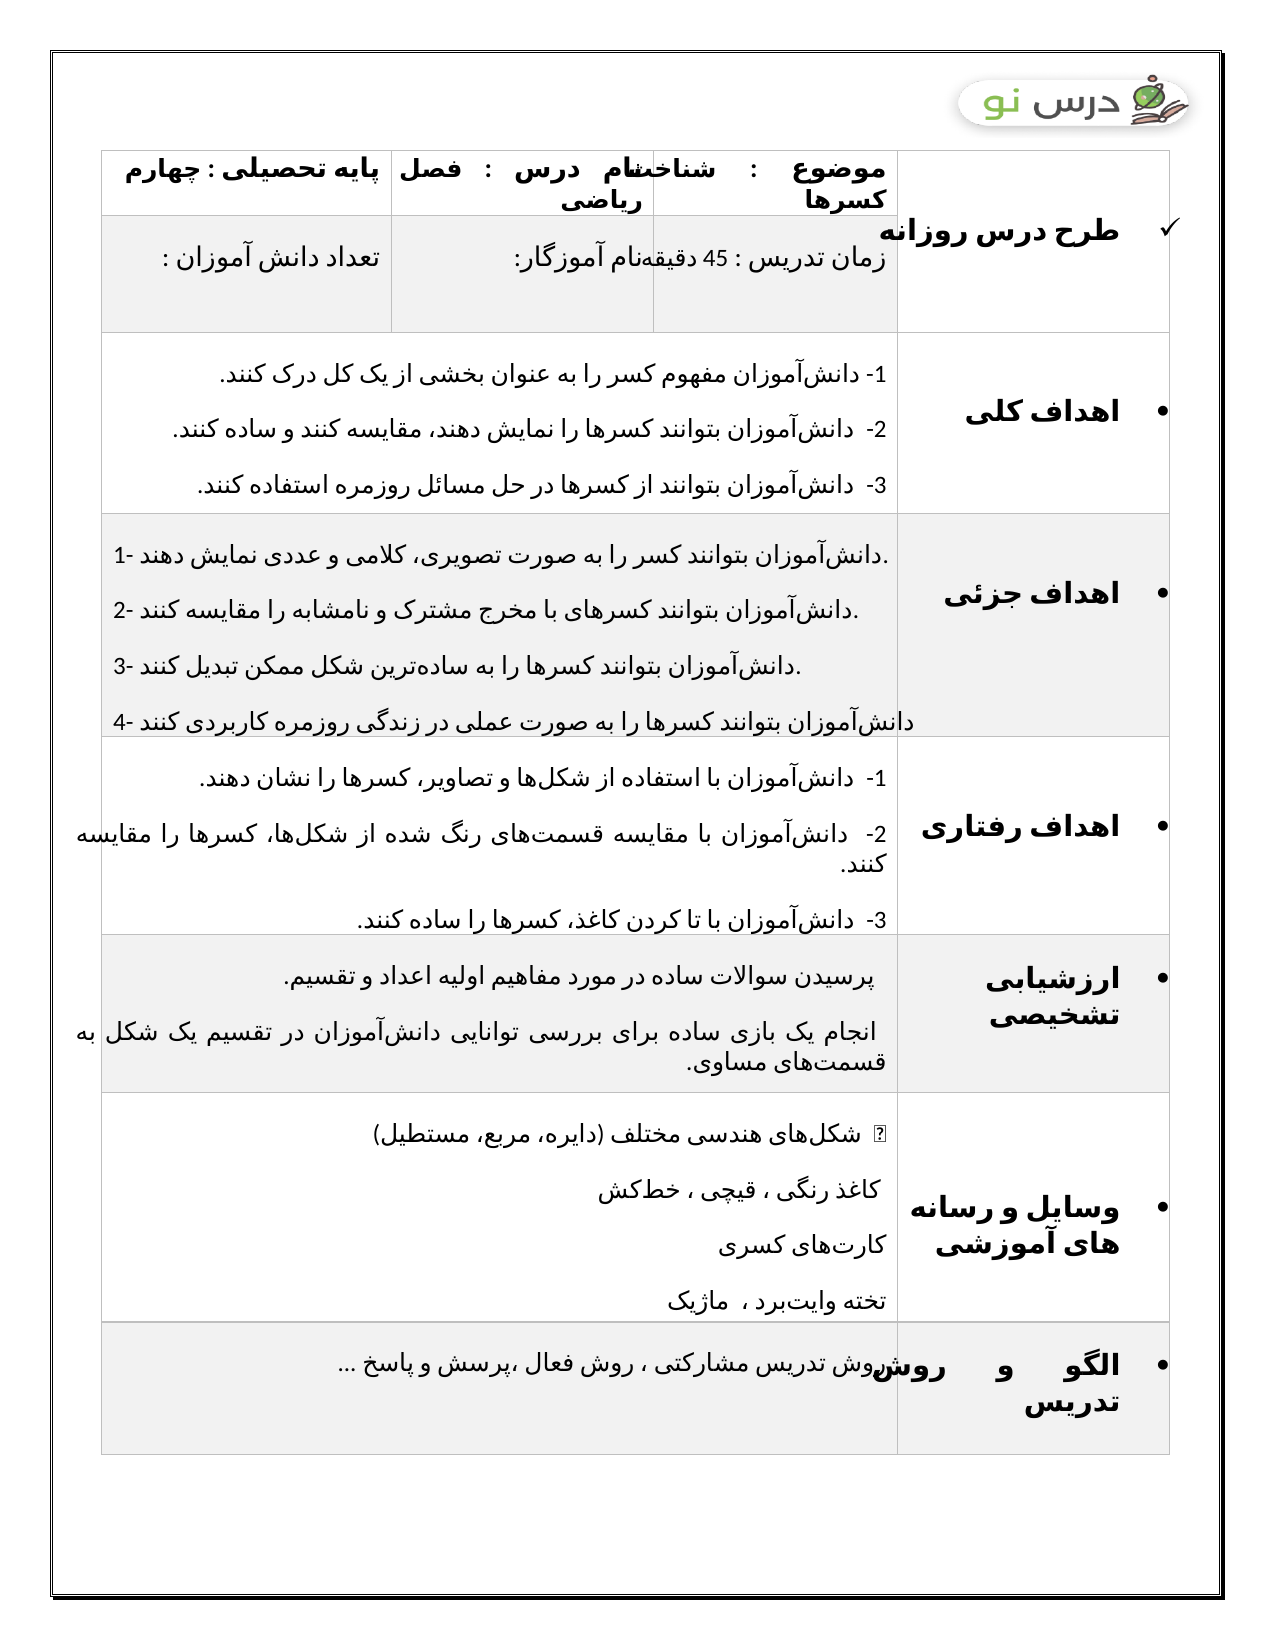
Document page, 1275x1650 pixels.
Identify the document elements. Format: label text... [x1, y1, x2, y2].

table_cell زمان تدریس : 45 دقیقه [654, 216, 897, 332]
table_header پایه تحصیلی : چهارم [102, 151, 391, 214]
table_cell وسایل و رسانه های آموزشی [898, 1093, 1169, 1321]
table_cell نام آموزگار: [392, 216, 653, 332]
table_header طرح درس روزانه [898, 151, 1169, 332]
table_cell  شکل‌های هندسی مختلف (دایره، مربع، مستطیل) کاغذ رنگی ، قیچی ، خط‌کش کارت‌های کسری تخته وایت‌برد ، ماژیک [102, 1093, 897, 1321]
table_cell ارزشیابی تشخیصی [898, 935, 1169, 1092]
table_cell 1- دانش‌آموزان با استفاده از شکل‌ها و تصاویر، کسرها را نشان دهند. 2- دانش‌آموزان با مقایسه قسمت‌های رنگ شده از شکل‌ها، کسرها را مقایسه کنند. 3- دانش‌آموزان با تا کردن کاغذ، کسرها را ساده کنند. [102, 737, 897, 934]
table_header موضوع : شناخت کسرها [654, 151, 897, 214]
table_cell الگو و روش تدریس [898, 1323, 1169, 1454]
table_header نام درس : فصل 2 ریاضی [392, 151, 653, 214]
table_cell اهداف کلی [898, 333, 1169, 513]
table_cell اهداف جزئی [898, 514, 1169, 736]
table_cell تعداد دانش آموزان : [102, 216, 391, 332]
picture [887, 42, 1220, 138]
table_cell روش تدریس مشارکتی ، روش فعال ،پرسش و پاسخ ... [102, 1323, 897, 1454]
table_cell 1- دانش‌آموزان بتوانند کسر را به صورت تصویری، کلامی و عددی نمایش دهند. 2- دانش‌آموزان بتوانند کسرهای با مخرج مشترک و نامشابه را مقایسه کنند. 3- دانش‌آموزان بتوانند کسرها را به ساده‌ترین شکل ممکن تبدیل کنند. 4- دانش‌آموزان بتوانند کسرها را به صورت عملی در زندگی روزمره کاربردی کنند. [102, 514, 897, 736]
table_cell اهداف رفتاری [898, 737, 1169, 934]
table_cell پرسیدن سوالات ساده در مورد مفاهیم اولیه اعداد و تقسیم. انجام یک بازی ساده برای بررسی توانایی دانش‌آموزان در تقسیم یک شکل به قسمت‌های مساوی. [102, 935, 897, 1092]
table_cell 1- دانش‌آموزان مفهوم کسر را به عنوان بخشی از یک کل درک کنند. 2- دانش‌آموزان بتوانند کسرها را نمایش دهند، مقایسه کنند و ساده کنند. 3- دانش‌آموزان بتوانند از کسرها در حل مسائل روزمره استفاده کنند. [102, 333, 897, 513]
